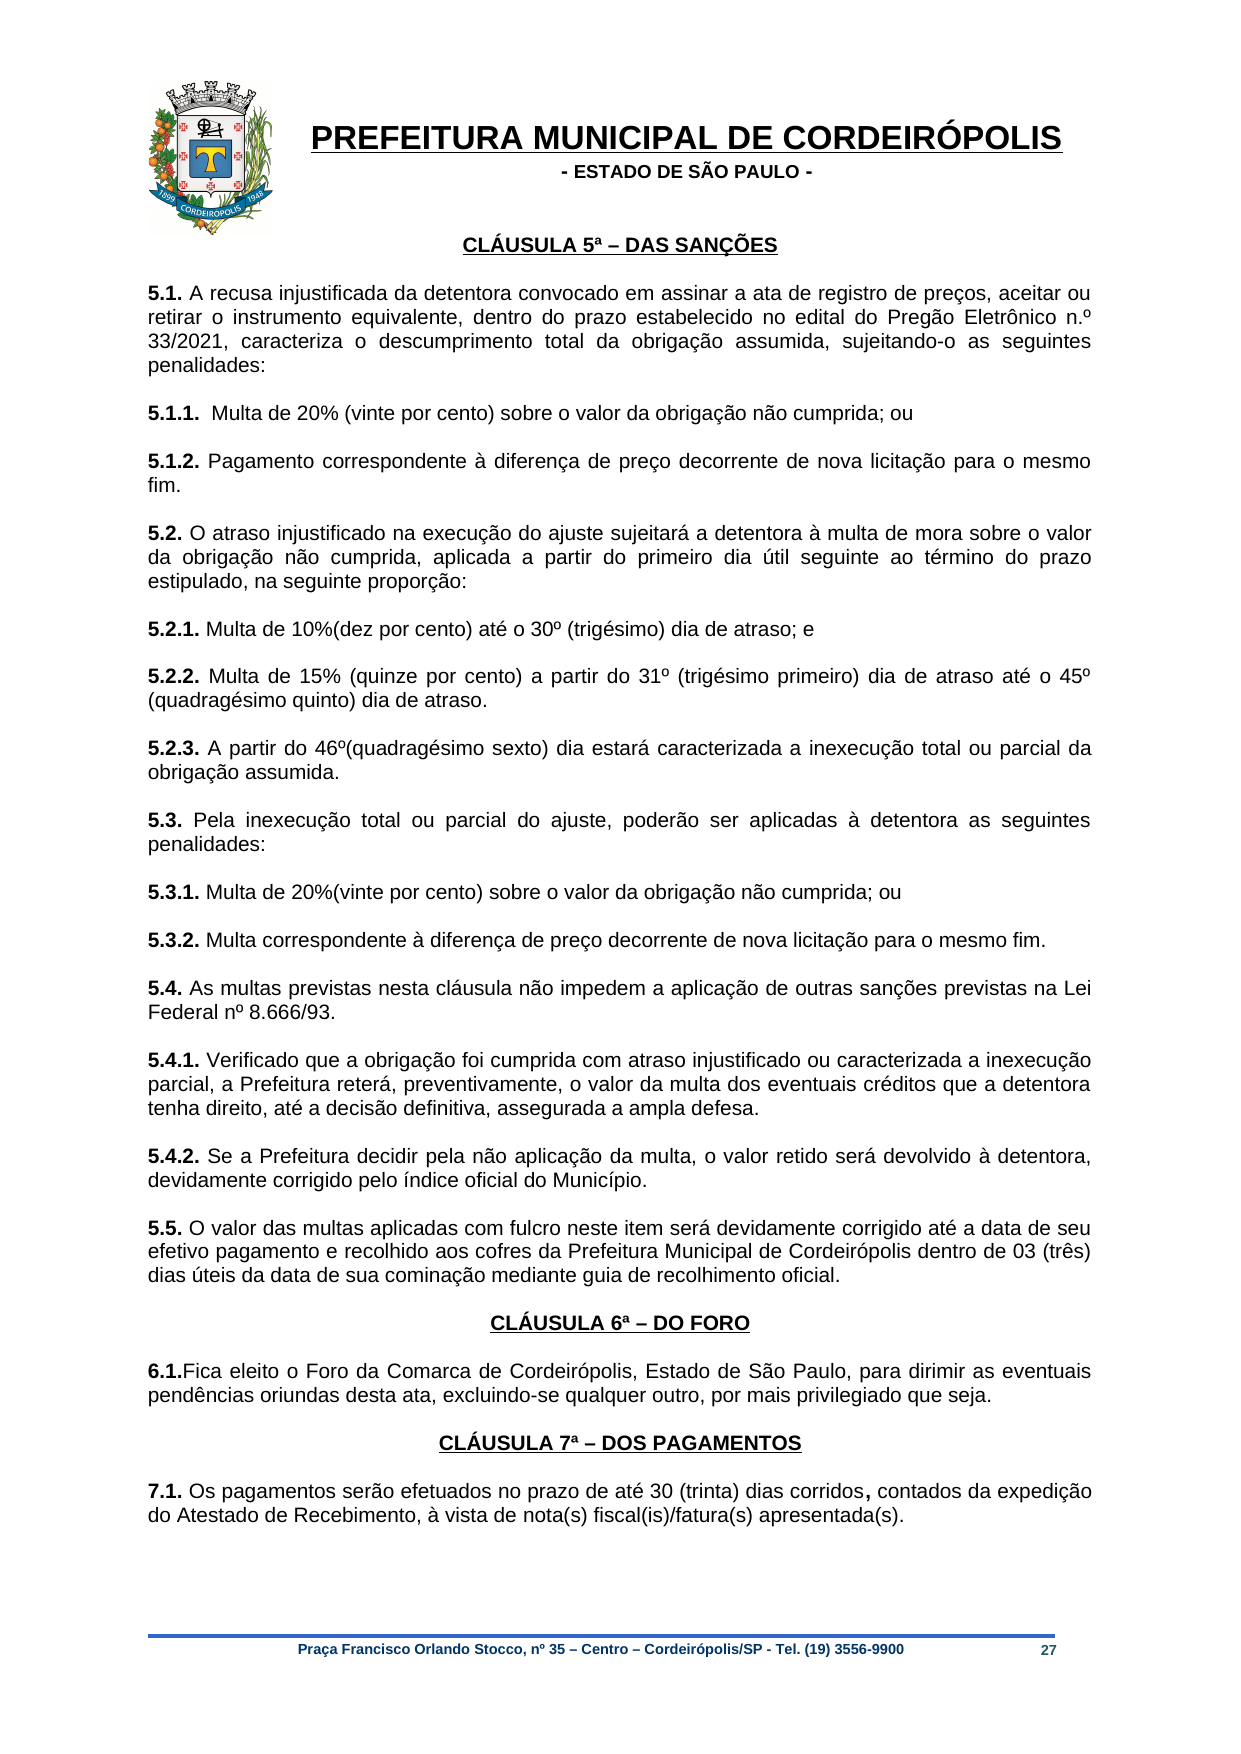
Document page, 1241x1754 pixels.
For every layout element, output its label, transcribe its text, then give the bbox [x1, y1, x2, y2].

text 5.3. Pela inexecução total ou parcial do ajuste, poderão ser aplicadas à detentora as seguintes penalidades: [148, 808, 1092, 856]
picture [148, 81, 273, 233]
text 5.1. A recusa injustificada da detentora convocado em assinar a ata de registro de preços, aceitar ou retirar o instrumento equivalente, dentro do prazo estabelecido no edital do Pregão Eletrônico n.º 33/2021, caracteriza o descumprimento total da obrigação assumida, sujeitando-o as seguintes penalidades: [148, 281, 1092, 377]
text 5.1.2. Pagamento correspondente à diferença de preço decorrente de nova licitação para o mesmo fim. [148, 449, 1092, 497]
text 5.3.1. Multa de 20%(vinte por cento) sobre o valor da obrigação não cumprida; ou [148, 880, 1092, 904]
text 5.5. O valor das multas aplicadas com fulcro neste item será devidamente corrigido até a data de seu efetivo pagamento e recolhido aos cofres da Prefeitura Municipal de Cordeirópolis dentro de 03 (três) dias úteis da data de sua cominação mediante guia de recolhimento oficial. [148, 1215, 1092, 1287]
title 6.1.Fica eleito o Foro da Comarca de Cordeirópolis, Estado de São Paulo, para dirimir as eventuais pendências oriundas desta ata, excluindo-se qualquer outro, por mais privilegiado que seja. [148, 1359, 1092, 1407]
text 5.3.2. Multa correspondente à diferença de preço decorrente de nova licitação para o mesmo fim. [148, 928, 1092, 952]
text 5.4. As multas previstas nesta cláusula não impedem a aplicação de outras sanções previstas na Lei Federal nº 8.666/93. [148, 976, 1093, 1024]
title CLÁUSULA 5ª – DAS SANÇÕES [148, 233, 1092, 257]
text 5.2.1. Multa de 10%(dez por cento) até o 30º (trigésimo) dia de atraso; e [148, 616, 1092, 640]
text 5.1.1. Multa de 20% (vinte por cento) sobre o valor da obrigação não cumprida; ou [148, 401, 1092, 425]
text 5.2. O atraso injustificado na execução do ajuste sujeitará a detentora à multa de mora sobre o valor da obrigação não cumprida, aplicada a partir do primeiro dia útil seguinte ao término do prazo estipulado, na seguinte proporção: [148, 521, 1092, 592]
text 5.4.2. Se a Prefeitura decidir pela não aplicação da multa, o valor retido será devolvido à detentora, devidamente corrigido pelo índice oficial do Município. [148, 1143, 1092, 1191]
text 7.1. Os pagamentos serão efetuados no prazo de até 30 (trinta) dias corridos, contados da expedição do Atestado de Recebimento, à vista de nota(s) fiscal(is)/fatura(s) apresentada(s). [148, 1479, 1092, 1527]
text 5.2.2. Multa de 15% (quinze por cento) a partir do 31º (trigésimo primeiro) dia de atraso até o 45º (quadragésimo quinto) dia de atraso. [148, 664, 1092, 712]
title CLÁUSULA 6ª – DO FORO [148, 1311, 1092, 1335]
text 5.2.3. A partir do 46º(quadragésimo sexto) dia estará caracterizada a inexecução total ou parcial da obrigação assumida. [148, 736, 1092, 784]
title CLÁUSULA 7ª – DOS PAGAMENTOS [148, 1431, 1092, 1455]
text 5.4.1. Verificado que a obrigação foi cumprida com atraso injustificado ou caracterizada a inexecução parcial, a Prefeitura reterá, preventivamente, o valor da multa dos eventuais créditos que a detentora tenha direito, até a decisão definitiva, assegurada a ampla defesa. [148, 1048, 1092, 1119]
